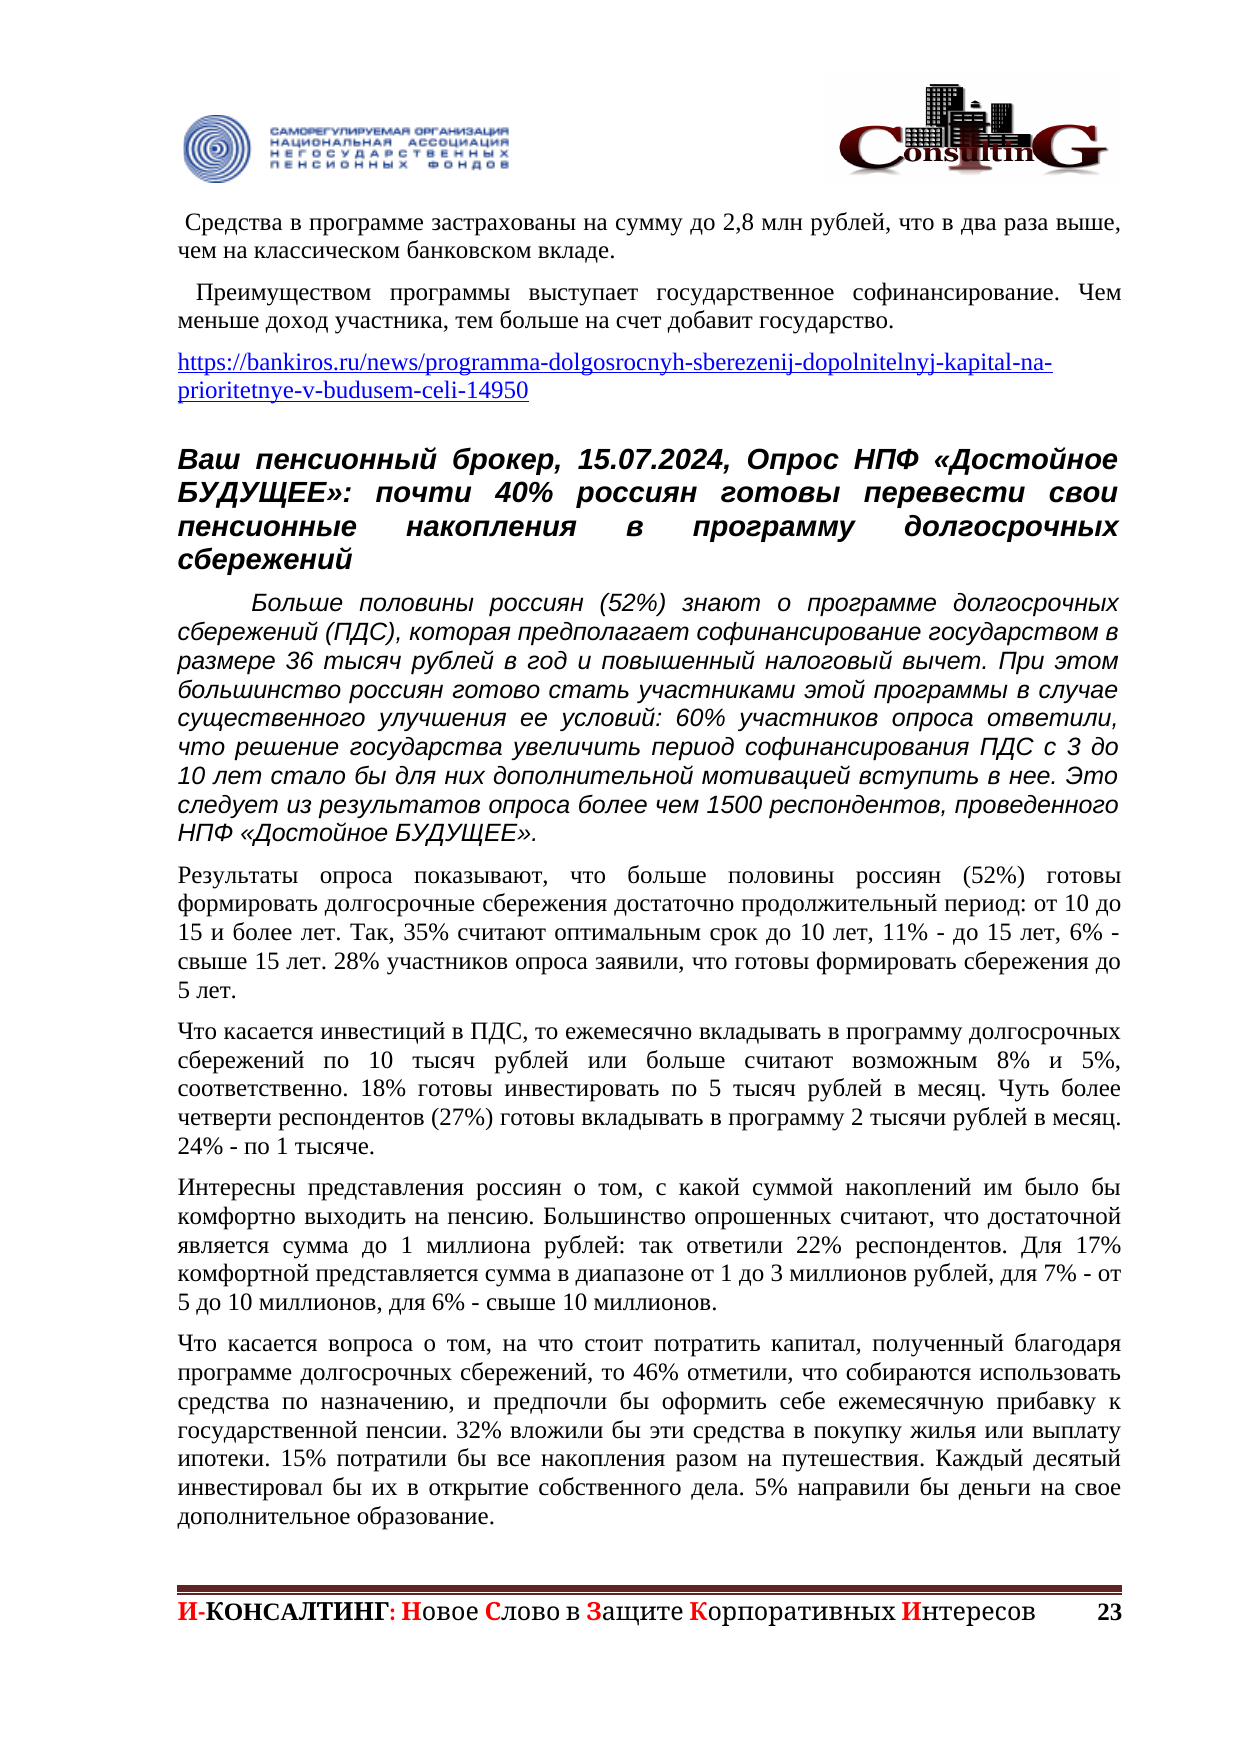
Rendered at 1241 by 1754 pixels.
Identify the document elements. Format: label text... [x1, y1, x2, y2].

text Что касается инвестиций в ПДС, то ежемесячно вкладывать в программу долгосрочных сбережений по 10 тысяч рублей или больше считают возможным 8% и 5%, соответственно. 18% готовы инвестировать по 5 тысяч рублей в месяц. Чуть более четверти респондентов (27%) готовы вкладывать в программу 2 тысячи рублей в месяц. 24% - по 1 тысяче. [177, 1016, 1122, 1160]
text https://bankiros.ru/news/programma-dolgosrocnyh-sberezenij-dopolnitelnyj-kapital-na-prioritetnye-v-budusem-celi-14950 [177, 347, 1122, 404]
picture [822, 73, 1123, 183]
subtitle Больше половины россиян (52%) знают о программе долгосрочных сбережений (ПДС), которая предполагает софинансирование государством в размере 36 тысяч рублей в год и повышенный налоговый вычет. При этом большинство россиян готово стать участниками этой программы в случае существенного улучшения ее условий: 60% участников опроса ответили, что решение государства увеличить период софинансирования ПДС с 3 до 10 лет стало бы для них дополнительной мотивацией вступить в нее. Это следует из результатов опроса более чем 1500 респондентов, проведенного НПФ «Достойное БУДУЩЕЕ». [177, 588, 1122, 847]
text Средства в программе застрахованы на сумму до 2,8 млн рублей, что в два раза выше, чем на классическом банковском вкладе. [177, 207, 1122, 264]
subtitle Ваш пенсионный брокер, 15.07.2024, Опрос НПФ «Достойное БУДУЩЕЕ»: почти 40% россиян готовы перевести свои пенсионные накопления в программу долгосрочных сбережений [177, 442, 1122, 576]
text Интересны представления россиян о том, с какой суммой накоплений им было бы комфортно выходить на пенсию. Большинство опрошенных считают, что достаточной является сумма до 1 миллиона рублей: так ответили 22% респондентов. Для 17% комфортной представляется сумма в диапазоне от 1 до 3 миллионов рублей, для 7% - от 5 до 10 миллионов, для 6% - свыше 10 миллионов. [177, 1172, 1122, 1316]
picture [183, 115, 509, 183]
text Преимуществом программы выступает государственное софинансирование. Чем меньше доход участника, тем больше на счет добавит государство. [177, 277, 1122, 334]
text Что касается вопроса о том, на что стоит потратить капитал, полученный благодаря программе долгосрочных сбережений, то 46% отметили, что собираются использовать средства по назначению, и предпочли бы оформить себе ежемесячную прибавку к государственной пенсии. 32% вложили бы эти средства в покупку жилья или выплату ипотеки. 15% потратили бы все накопления разом на путешествия. Каждый десятый инвестировал бы их в открытие собственного дела. 5% направили бы деньги на свое дополнительное образование. [177, 1328, 1122, 1530]
text Результаты опроса показывают, что больше половины россиян (52%) готовы формировать долгосрочные сбережения достаточно продолжительный период: от 10 до 15 и более лет. Так, 35% считают оптимальным срок до 10 лет, 11% - до 15 лет, 6% - свыше 15 лет. 28% участников опроса заявили, что готовы формировать сбережения до 5 лет. [177, 860, 1122, 1003]
